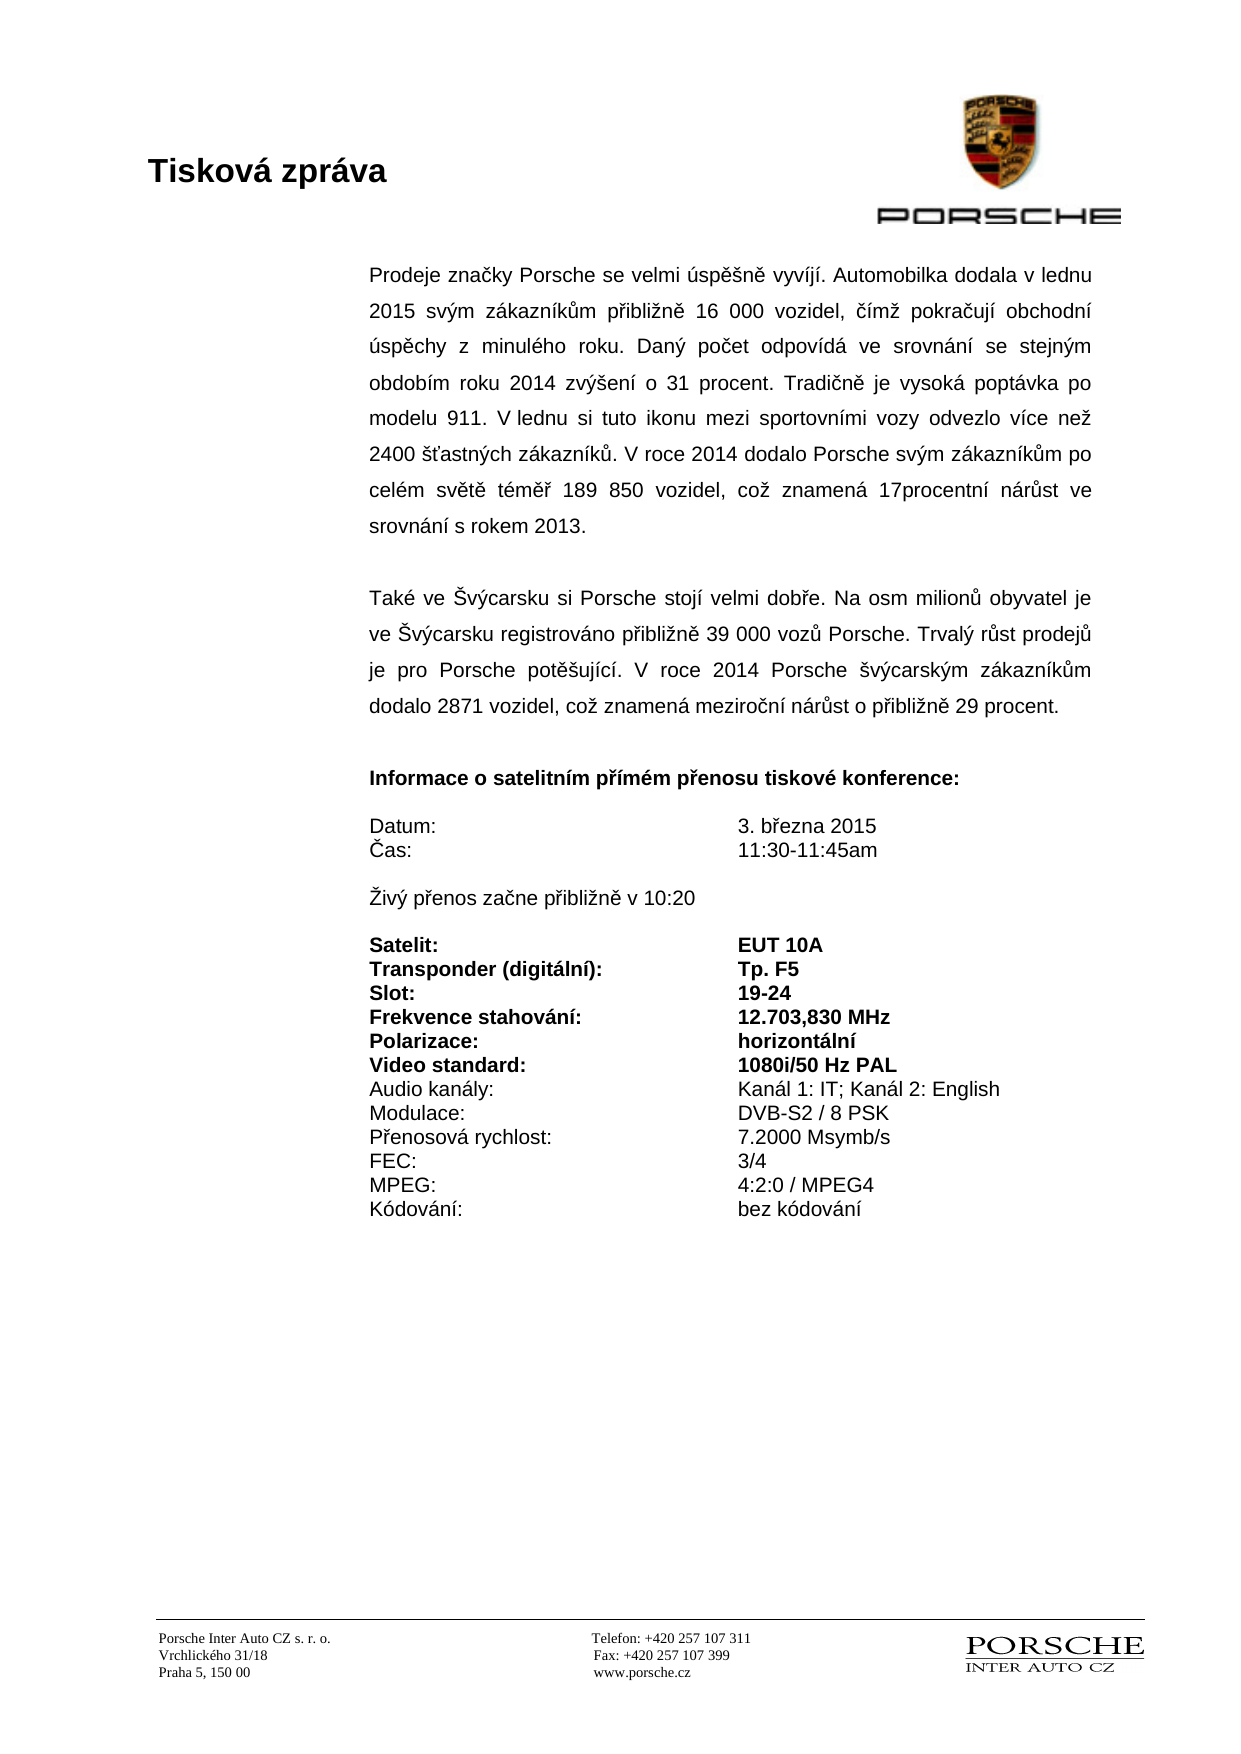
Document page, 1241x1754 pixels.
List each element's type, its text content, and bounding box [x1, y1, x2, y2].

text Transponder (digitální): Tp. F5 [369, 957, 1093, 981]
text MPEG: 4:2:0 / MPEG4 [369, 1173, 1093, 1197]
text Modulace: DVB-S2 / 8 PSK [369, 1101, 1093, 1125]
text Video standard: 1080i/50 Hz PAL [369, 1053, 1093, 1077]
text Prodeje značky Porsche se velmi úspěšně vyvíjí. Automobilka dodala v lednu 2015 svým zákazníkům přibližně 16 000 vozidel, čímž pokračují obchodní úspěchy z minulého roku. Daný počet odpovídá ve srovnání se stejným obdobím roku 2014 zvýšení o 31 procent. Tradičně je vysoká poptávka po modelu 911. V lednu si tuto ikonu mezi sportovními vozy odvezlo více než 2400 šťastných zákazníků. V roce 2014 dodalo Porsche svým zákazníkům po celém světě téměř 189 850 vozidel, což znamená 17procentní nárůst ve srovnání s rokem 2013. [369, 262, 1093, 538]
text Polarizace: horizontální [369, 1029, 1093, 1053]
picture [877, 94, 1121, 222]
text Živý přenos začne přibližně v 10:20 [369, 885, 1093, 909]
picture [964, 1636, 1145, 1673]
text Datum: 3. března 2015 [369, 813, 1093, 837]
text Slot: 19-24 [369, 981, 1093, 1005]
text Také ve Švýcarsku si Porsche stojí velmi dobře. Na osm milionů obyvatel je ve Švýcarsku registrováno přibližně 39 000 vozů Porsche. Trvalý růst prodejů je pro Porsche potěšující. V roce 2014 Porsche švýcarským zákazníkům dodalo 2871 vozidel, což znamená meziroční nárůst o přibližně 29 procent. [369, 586, 1093, 718]
text Čas: 11:30-11:45am [369, 837, 1093, 861]
text Přenosová rychlost: 7.2000 Msymb/s [369, 1125, 1093, 1149]
text Satelit: EUT 10A [369, 933, 1093, 957]
text Informace o satelitním přímém přenosu tiskové konference: [369, 766, 1093, 789]
text Audio kanály: Kanál 1: IT; Kanál 2: English [369, 1077, 1093, 1101]
text Frekvence stahování: 12.703,830 MHz [369, 1005, 1093, 1029]
text Kódování: bez kódování [369, 1197, 1093, 1221]
text FEC: 3/4 [369, 1149, 1093, 1173]
